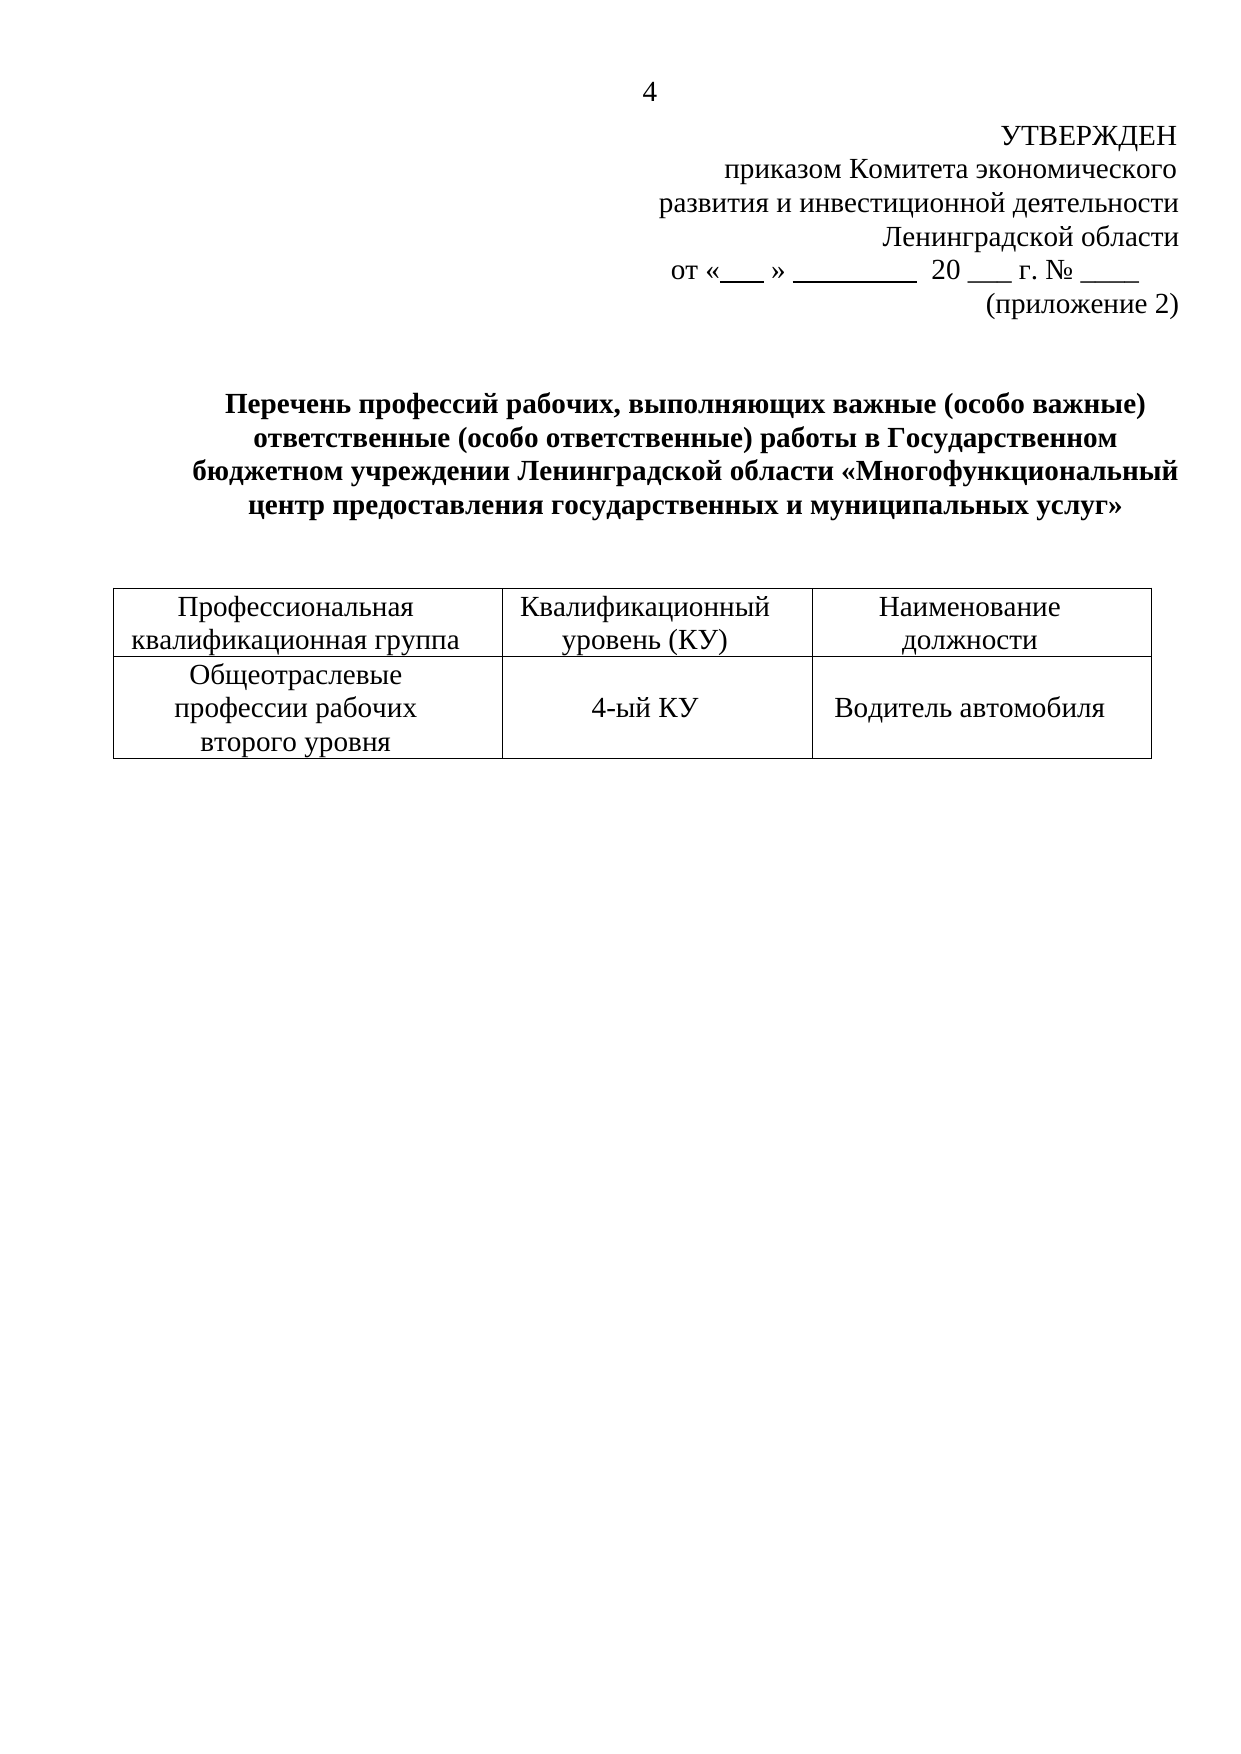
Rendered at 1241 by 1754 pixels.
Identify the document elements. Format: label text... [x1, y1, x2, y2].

table_header Квалификационный уровень (КУ) [503, 589, 812, 656]
text (приложение 2) [561, 286, 1179, 319]
table_cell Общеотраслевые профессии рабочих второго уровня [114, 657, 502, 757]
table_header Наименование должности [813, 589, 1151, 656]
text УТВЕРЖДЕН [487, 118, 1177, 152]
table_cell Водитель автомобиля [813, 657, 1151, 757]
text приказом Комитета экономического [487, 152, 1177, 185]
text от « » 20 ___ г. № ____ [561, 252, 1179, 286]
text развития и инвестиционной деятельности Ленинградской области [561, 185, 1179, 252]
text Перечень профессий рабочих, выполняющих важные (особо важные) ответственные (особо ответственные) работы в Государственном бюджетном учреждении Ленинградской области «Многофункциональный центр предоставления государственных и муниципальных услуг» [192, 386, 1179, 521]
table_header Профессиональная квалификационная группа [114, 589, 502, 656]
table_cell 4-ый КУ [503, 657, 812, 757]
